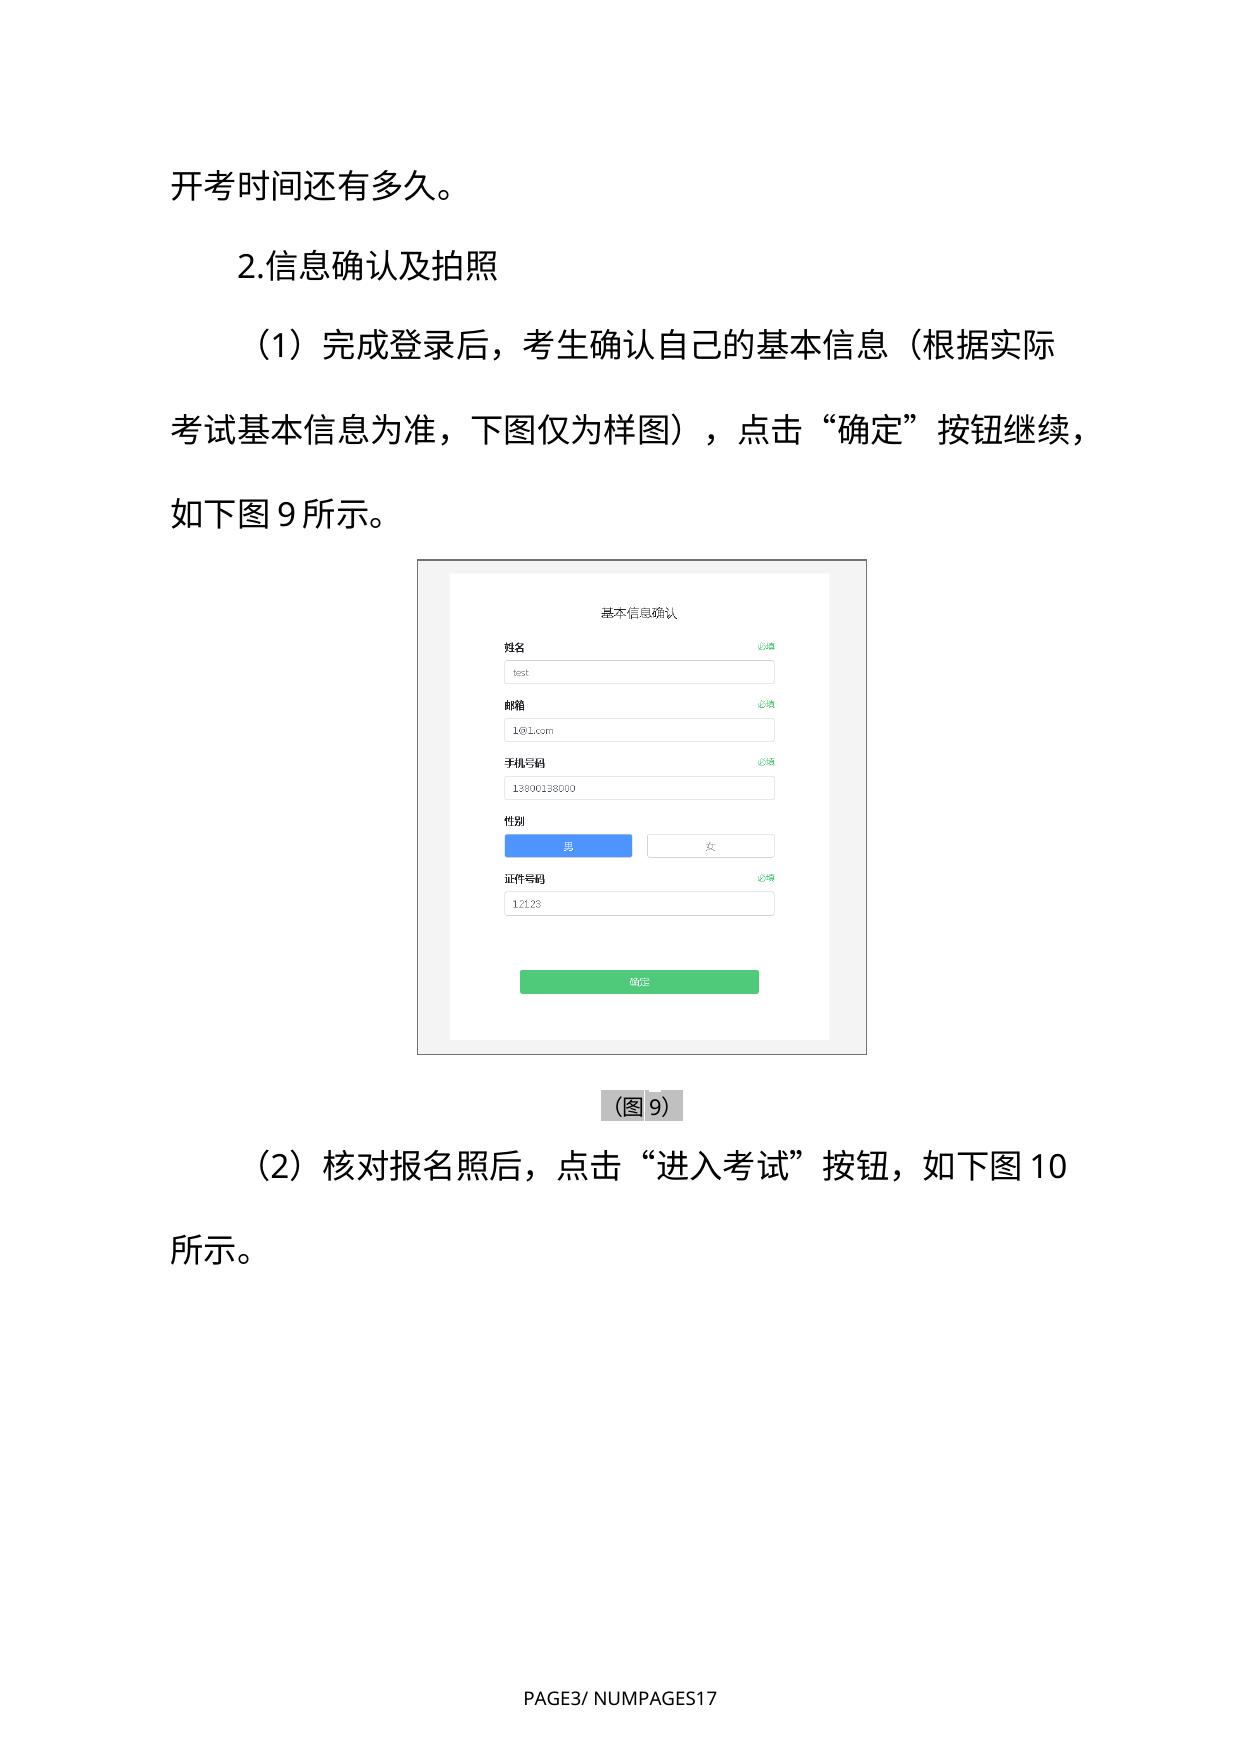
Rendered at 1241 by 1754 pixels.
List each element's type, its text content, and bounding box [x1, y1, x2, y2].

text （2）核对报名照后，点击“进入考试”按钮，如下图10所示。 [170, 1131, 1070, 1281]
picture [418, 561, 866, 1054]
text （图9） [170, 1089, 1070, 1122]
text 2.信息确认及拍照 [170, 231, 1070, 296]
text （1）完成登录后，考生确认自己的基本信息（根据实际考试基本信息为准，下图仅为样图），点击“确定”按钮继续，如下图9所示。 [170, 311, 1070, 545]
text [170, 152, 1070, 217]
